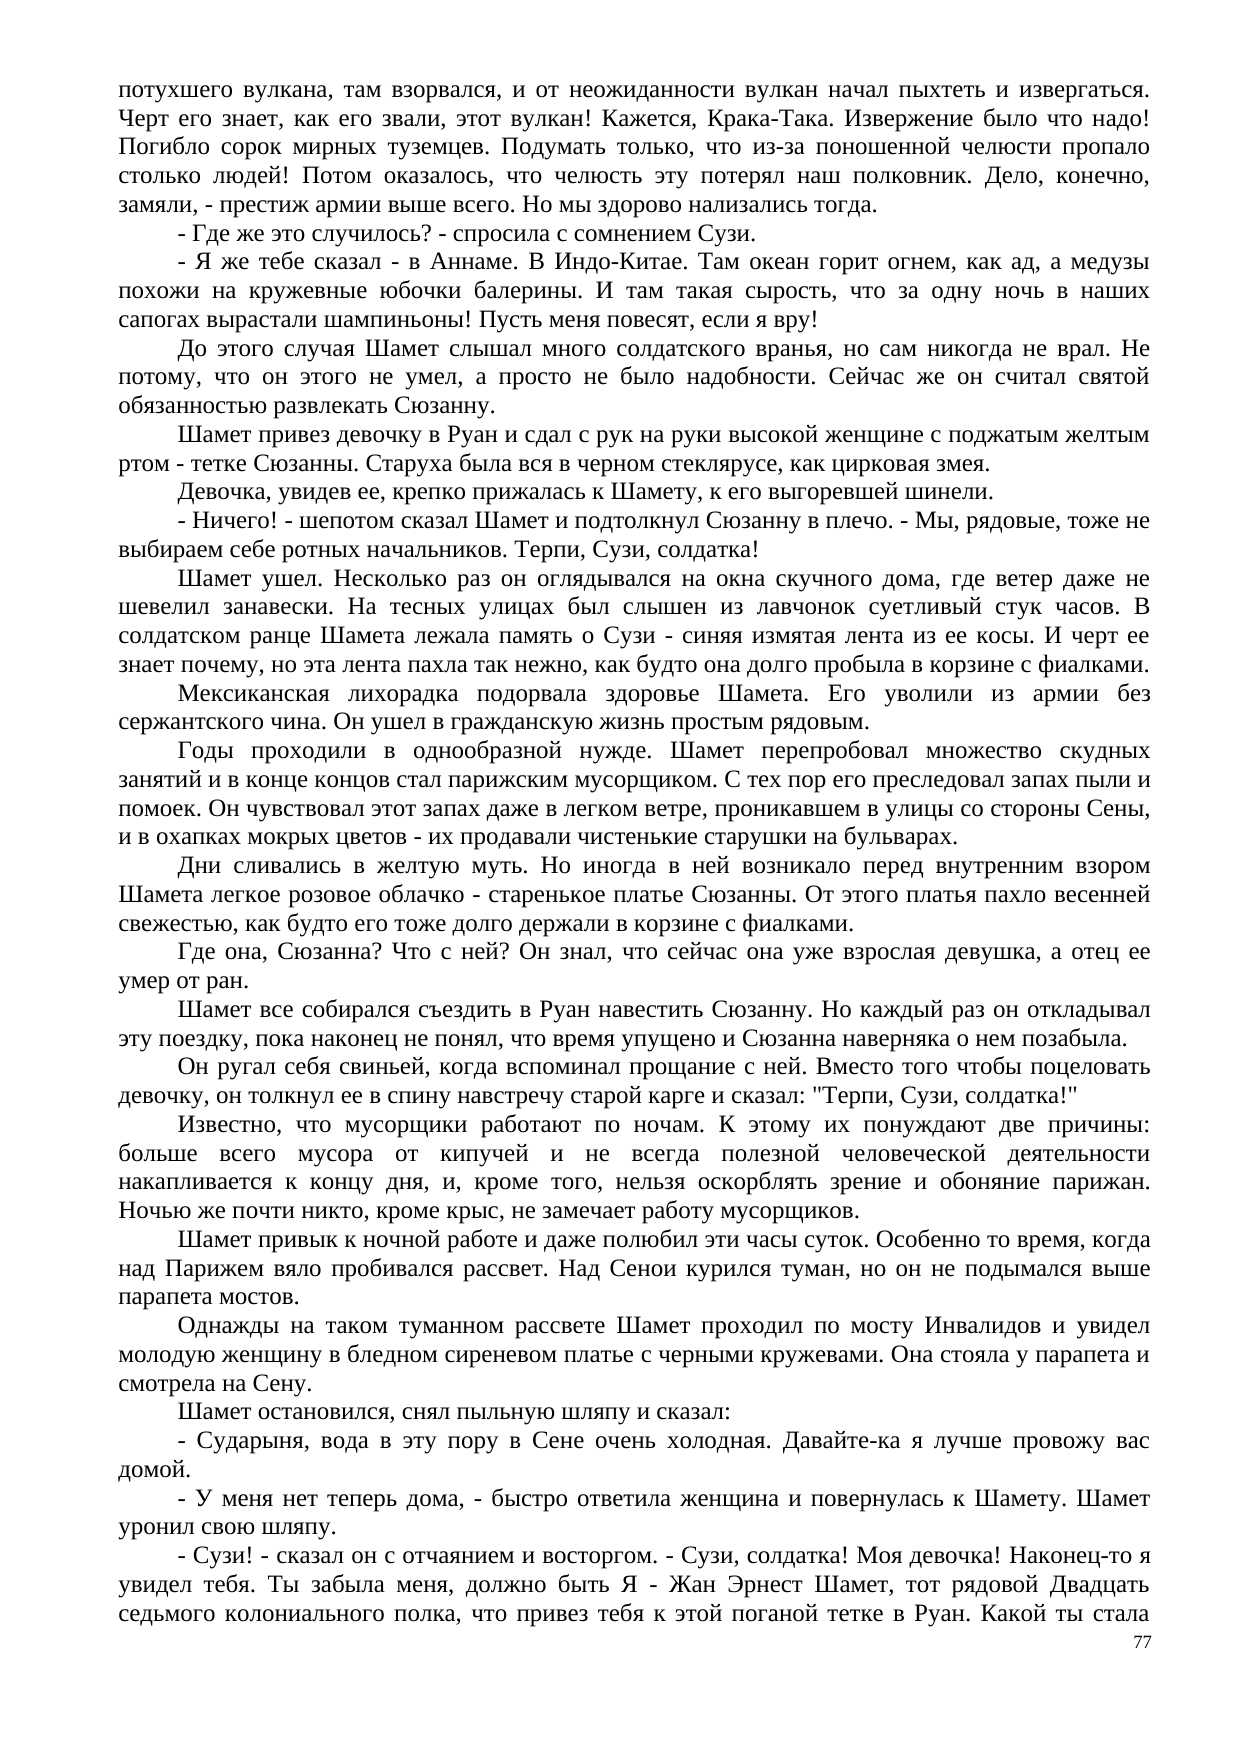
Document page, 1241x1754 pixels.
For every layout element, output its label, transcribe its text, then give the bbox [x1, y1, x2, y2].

text Девочка, увидев ее, крепко прижалась к Шамету, к его выгоревшей шинели. [118, 476, 1152, 505]
text Дни сливались в желтую муть. Но иногда в ней возникало перед внутренним взором Шамета легкое розовое облачко - старенькое платье Сюзанны. От этого платья пахло весенней свежестью, как будто его тоже долго держали в корзине с фиалками. [118, 850, 1152, 936]
text - Ничего! - шепотом сказал Шамет и подтолкнул Сюзанну в плечо. - Мы, рядовые, тоже не выбираем себе ротных начальников. Терпи, Сузи, солдатка! [118, 505, 1152, 563]
text Шамет привык к ночной работе и даже полюбил эти часы суток. Особенно то время, когда над Парижем вяло пробивался рассвет. Над Сенои курился туман, но он не подымался выше парапета мостов. [118, 1224, 1152, 1310]
text Мексиканская лихорадка подорвала здоровье Шамета. Его уволили из армии без сержантского чина. Он ушел в гражданскую жизнь простым рядовым. [118, 678, 1152, 735]
text Он ругал себя свиньей, когда вспоминал прощание с ней. Вместо того чтобы поцеловать девочку, он толкнул ее в спину навстречу старой карге и сказал: "Терпи, Сузи, солдатка!" [118, 1051, 1152, 1109]
text Однажды на таком туманном рассвете Шамет проходил по мосту Инвалидов и увидел молодую женщину в бледном сиреневом платье с черными кружевами. Она стояла у парапета и смотрела на Сену. [118, 1310, 1152, 1396]
text - У меня нет теперь дома, - быстро ответила женщина и повернулась к Шамету. Шамет уронил свою шляпу. [118, 1483, 1152, 1540]
text До этого случая Шамет слышал много солдатского вранья, но сам никогда не врал. Не потому, что он этого не умел, а просто не было надобности. Сейчас же он считал святой обязанностью развлекать Сюзанну. [118, 333, 1152, 419]
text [118, 74, 1152, 218]
text - Где же это случилось? - спросила с сомнением Сузи. [118, 218, 1152, 246]
text Шамет ушел. Несколько раз он оглядывался на окна скучного дома, где ветер даже не шевелил занавески. На тесных улицах был слышен из лавчонок суетливый стук часов. В солдатском ранце Шамета лежала память о Сузи - синяя измятая лента из ее косы. И черт ее знает почему, но эта лента пахла так нежно, как будто она долго пробыла в корзине с фиалками. [118, 563, 1152, 678]
text Известно, что мусорщики работают по ночам. К этому их понуждают две причины: больше всего мусора от кипучей и не всегда полезной человеческой деятельности накапливается к концу дня, и, кроме того, нельзя оскорблять зрение и обоняние парижан. Ночью же почти никто, кроме крыс, не замечает работу мусорщиков. [118, 1109, 1152, 1224]
text Шамет остановился, снял пыльную шляпу и сказал: [118, 1396, 1152, 1425]
text Годы проходили в однообразной нужде. Шамет перепробовал множество скудных занятий и в конце концов стал парижским мусорщиком. С тех пор его преследовал запах пыли и помоек. Он чувствовал этот запах даже в легком ветре, проникавшем в улицы со стороны Сены, и в охапках мокрых цветов - их продавали чистенькие старушки на бульварах. [118, 735, 1152, 850]
text Где она, Сюзанна? Что с ней? Он знал, что сейчас она уже взрослая девушка, а отец ее умер от ран. [118, 936, 1152, 994]
text Шамет все собирался съездить в Руан навестить Сюзанну. Но каждый раз он откладывал эту поездку, пока наконец не понял, что время упущено и Сюзанна наверняка о нем позабыла. [118, 994, 1152, 1051]
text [118, 1540, 1152, 1626]
text - Сударыня, вода в эту пору в Сене очень холодная. Давайте-ка я лучше провожу вас домой. [118, 1425, 1152, 1483]
text Шамет привез девочку в Руан и сдал с рук на руки высокой женщине с поджатым желтым ртом - тетке Сюзанны. Старуха была вся в черном стеклярусе, как цирковая змея. [118, 419, 1152, 476]
text - Я же тебе сказал - в Аннаме. В Индо-Китае. Там океан горит огнем, как ад, а медузы похожи на кружевные юбочки балерины. И там такая сырость, что за одну ночь в наших сапогах вырастали шампиньоны! Пусть меня повесят, если я вру! [118, 246, 1152, 333]
